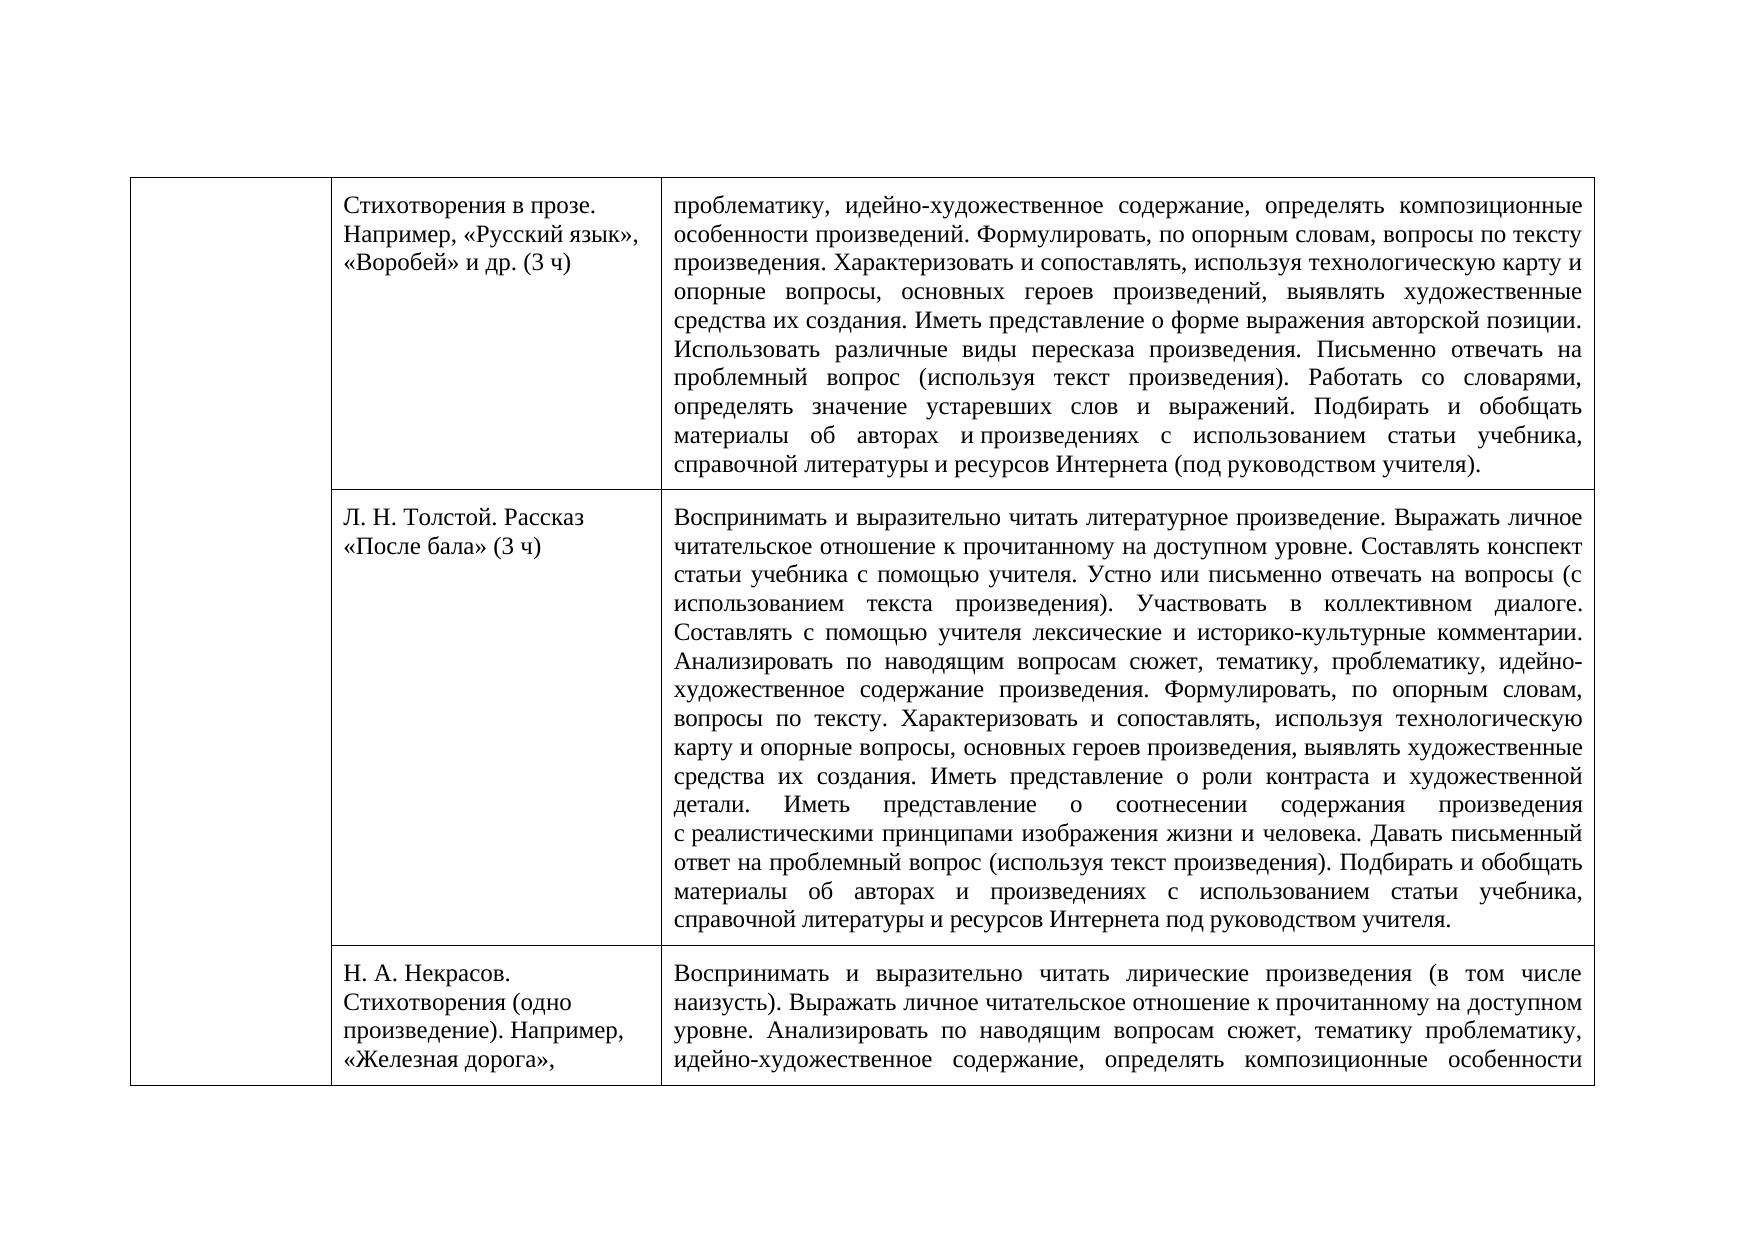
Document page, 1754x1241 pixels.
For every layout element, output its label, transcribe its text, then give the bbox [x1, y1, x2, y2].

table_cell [332, 178, 661, 489]
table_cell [662, 946, 1594, 1085]
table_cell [662, 178, 1594, 489]
table_cell Воспринимать и выразительно читать литературное произведение. Выражать личное читательское отношение к прочитанному на доступном уровне. Составлять конспект статьи учебника с помощью учителя. Устно или письменно отвечать на вопросы (с использованием текста произведения). Участвовать в коллективном диалоге. Составлять с помощью учителя лексические и историко-культурные комментарии. Анализировать по наводящим вопросам сюжет, тематику, проблематику, идейно-художественное содержание произведения. Формулировать, по опорным словам, вопросы по тексту. Характеризовать и сопоставлять, используя технологическую карту и опорные вопросы, основных героев произведения, выявлять художественные средства их создания. Иметь представление о роли контраста и художественной детали. Иметь представление о соотнесении содержания произведения с реалистическими принципами изображения жизни и человека. Давать письменный ответ на проблемный вопрос (используя текст произведения). Подбирать и обобщать материалы об авторах и произведениях с использованием статьи учебника, справочной литературы и ресурсов Интернета под руководством учителя. [662, 490, 1594, 945]
table_cell Л. Н. Толстой. Рассказ «После бала» (3 ч) [332, 490, 661, 945]
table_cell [131, 178, 331, 1085]
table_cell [332, 946, 661, 1085]
